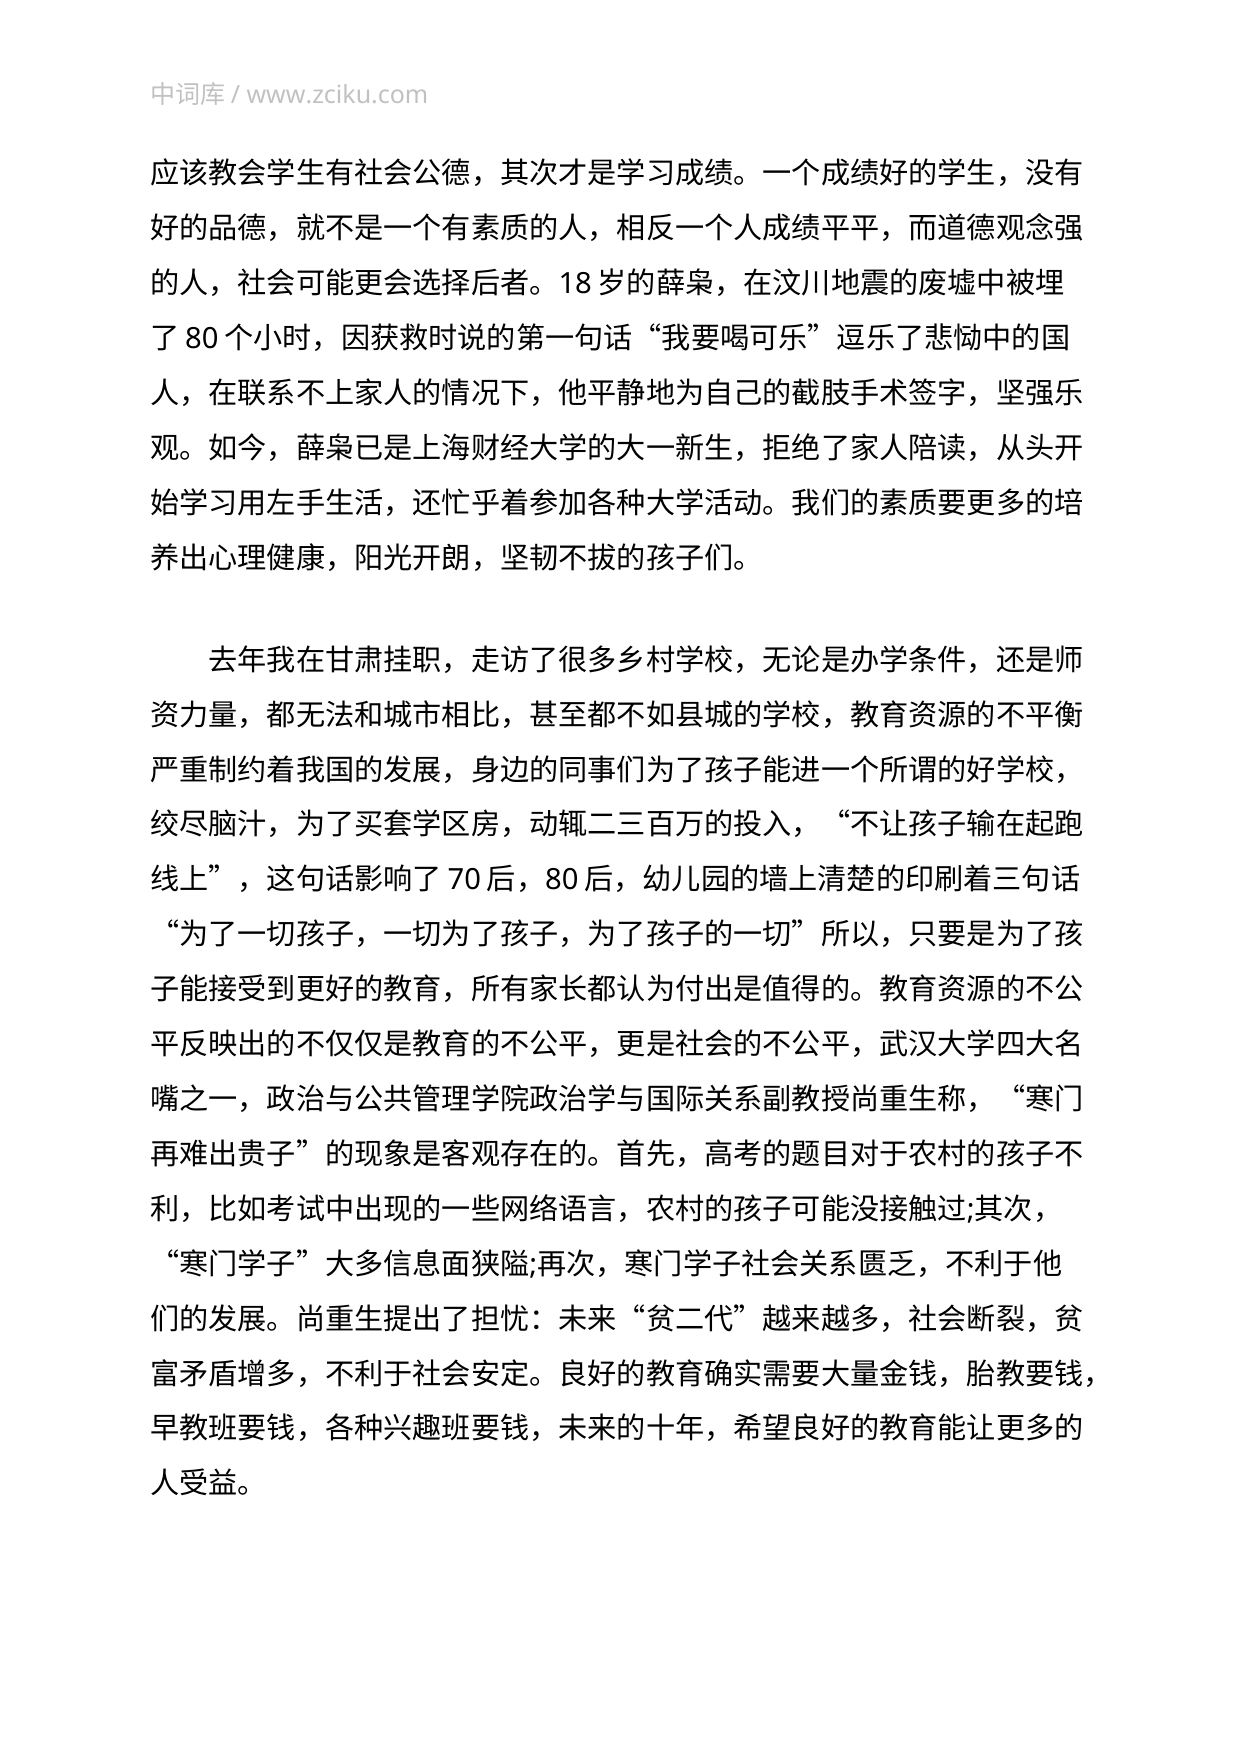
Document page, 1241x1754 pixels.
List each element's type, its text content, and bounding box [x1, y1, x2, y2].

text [150, 150, 1090, 577]
text 去年我在甘肃挂职，走访了很多乡村学校，无论是办学条件，还是师资力量，都无法和城市相比，甚至都不如县城的学校，教育资源的不平衡严重制约着我国的发展，身边的同事们为了孩子能进一个所谓的好学校，绞尽脑汁，为了买套学区房，动辄二三百万的投入，“不让孩子输在起跑线上”，这句话影响了70后，80后，幼儿园的墙上清楚的印刷着三句话“为了一切孩子，一切为了孩子，为了孩子的一切”所以，只要是为了孩子能接受到更好的教育，所有家长都认为付出是值得的。教育资源的不公平反映出的不仅仅是教育的不公平，更是社会的不公平，武汉大学四大名嘴之一，政治与公共管理学院政治学与国际关系副教授尚重生称，“寒门再难出贵子”的现象是客观存在的。首先，高考的题目对于农村的孩子不利，比如考试中出现的一些网络语言，农村的孩子可能没接触过;其次，“寒门学子”大多信息面狭隘;再次，寒门学子社会关系匮乏，不利于他们的发展。尚重生提出了担忧：未来“贫二代”越来越多，社会断裂，贫富矛盾增多，不利于社会安定。良好的教育确实需要大量金钱，胎教要钱，早教班要钱，各种兴趣班要钱，未来的十年，希望良好的教育能让更多的人受益。 [150, 636, 1090, 1502]
